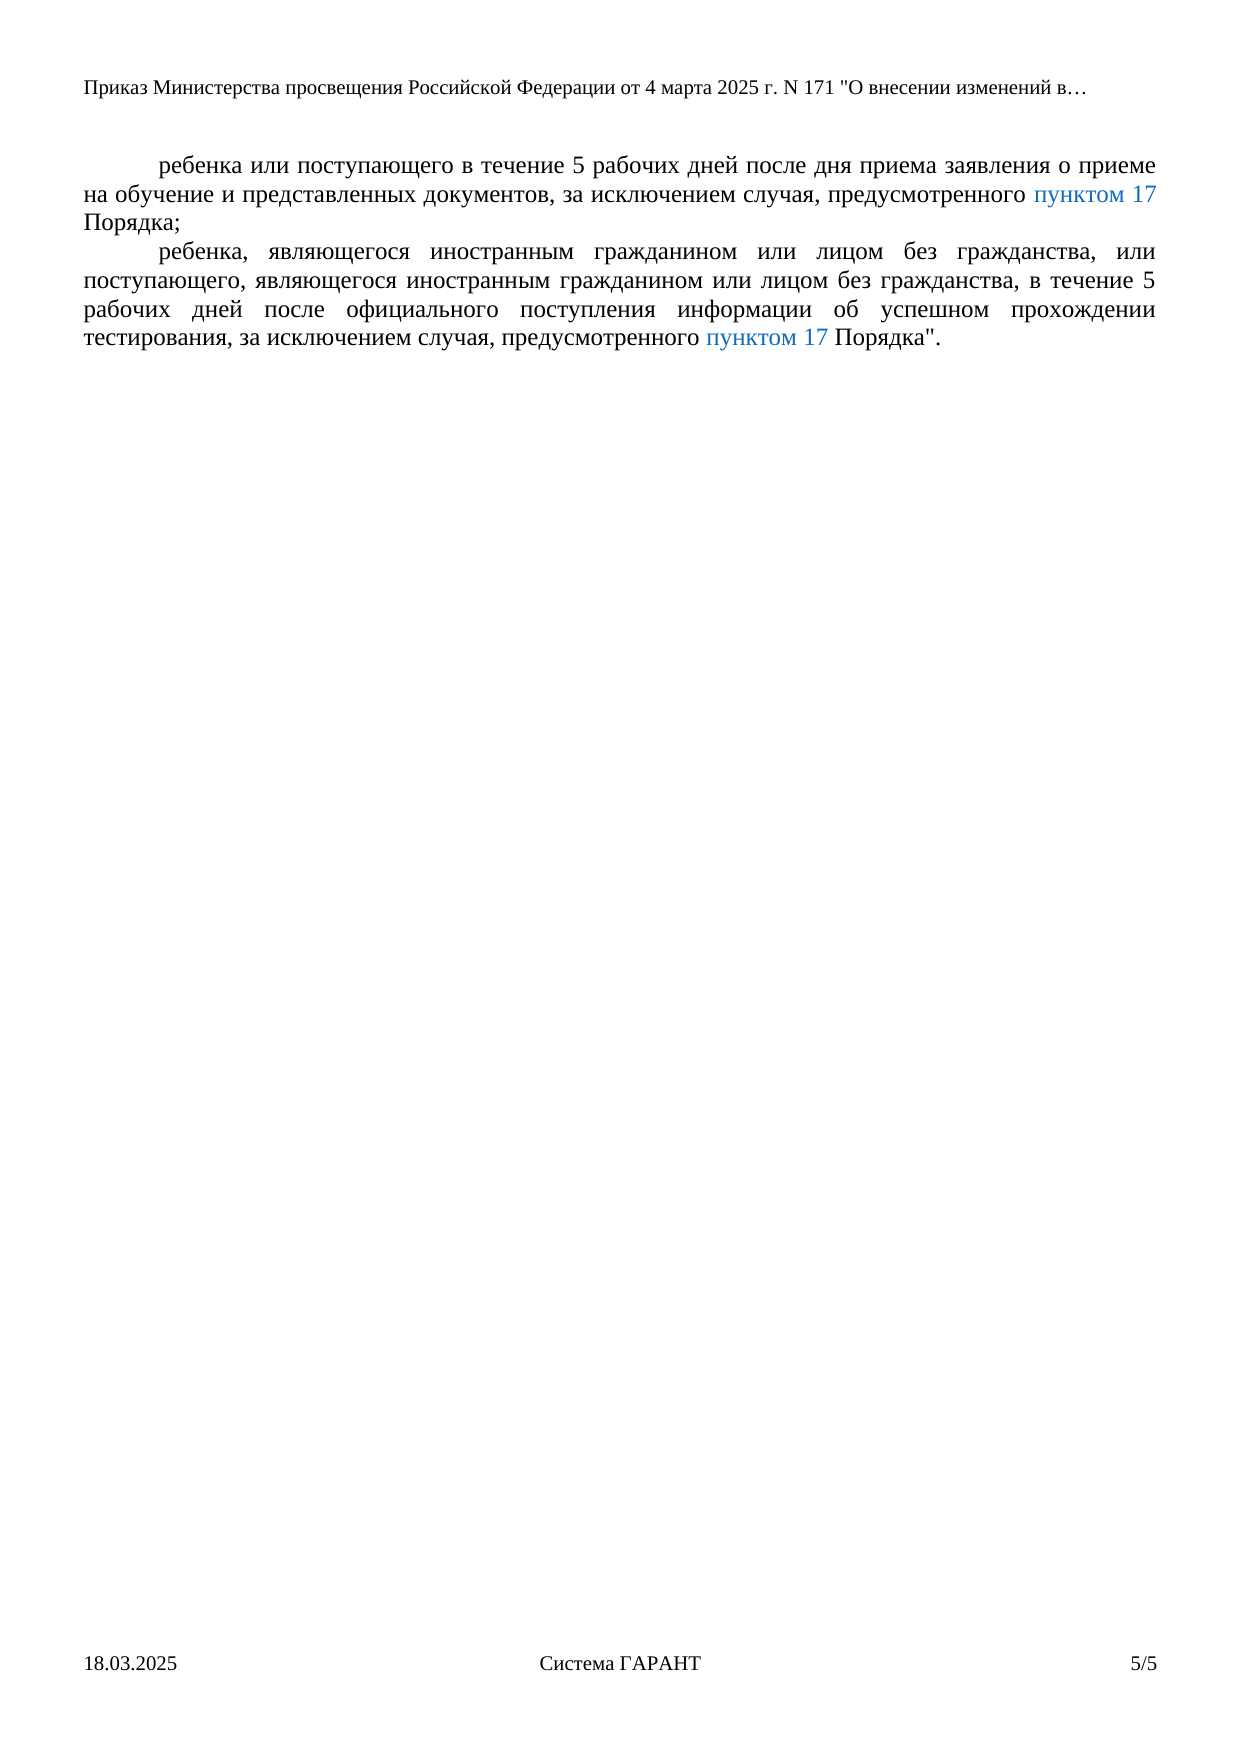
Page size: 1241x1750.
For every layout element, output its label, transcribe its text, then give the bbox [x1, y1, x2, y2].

text ребенка, являющегося иностранным гражданином или лицом без гражданства, или поступающего, являющегося иностранным гражданином или лицом без гражданства, в течение 5 рабочих дней после официального поступления информации об успешном прохождении тестирования, за исключением случая, предусмотренного пунктом 17 Порядка". [83, 236, 1157, 351]
text ребенка или поступающего в течение 5 рабочих дней после дня приема заявления о приеме на обучение и представленных документов, за исключением случая, предусмотренного пунктом 17 Порядка; [83, 150, 1157, 236]
